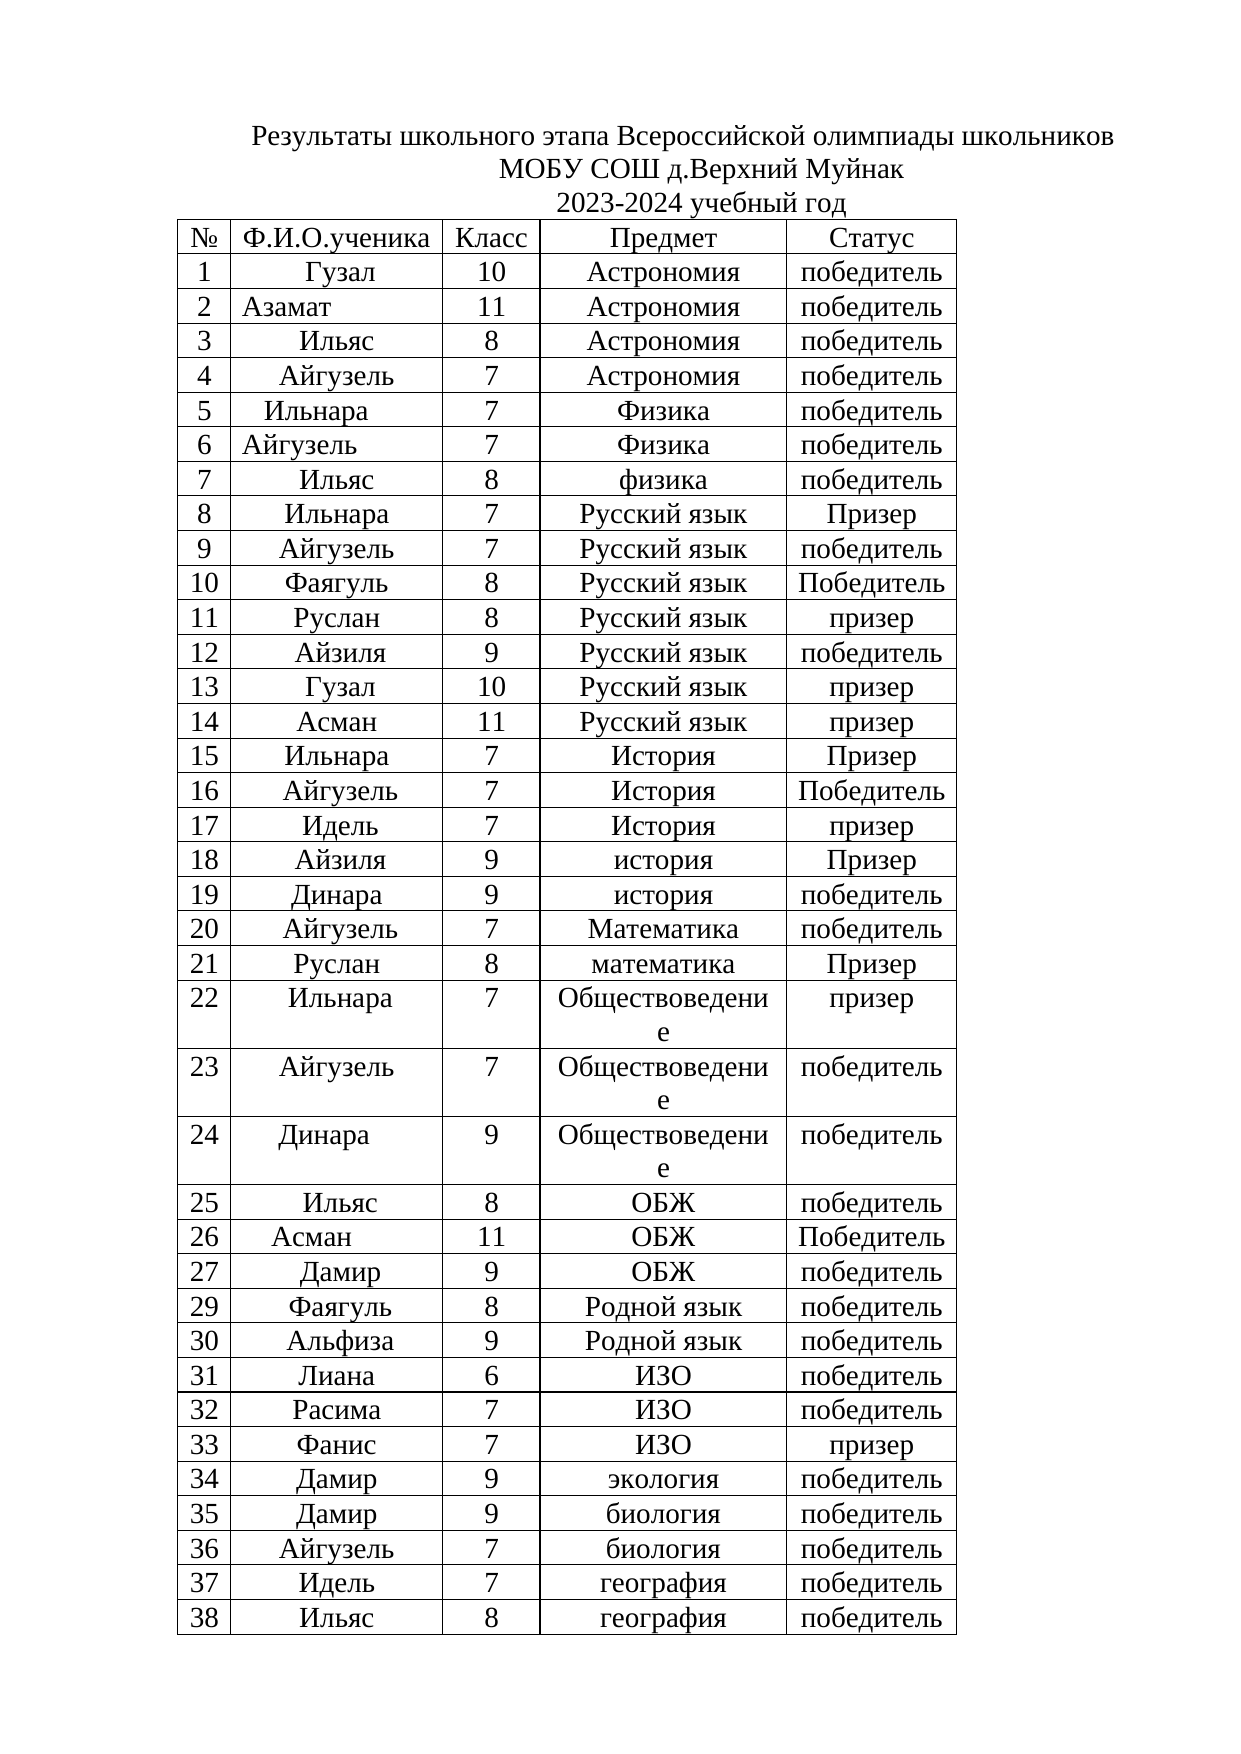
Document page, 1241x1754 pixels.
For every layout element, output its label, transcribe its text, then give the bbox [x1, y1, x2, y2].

table_cell ОБЖ [541, 1220, 786, 1253]
table_cell победитель [787, 1531, 956, 1564]
table_cell Физика [541, 427, 786, 461]
table_cell ИЗО [541, 1427, 786, 1461]
table_header Предмет [541, 220, 786, 253]
table_cell 1 [178, 254, 230, 288]
table_cell Лиана [231, 1358, 442, 1391]
table_cell 22 [178, 981, 230, 1048]
table_header Ф.И.О.ученика [231, 220, 442, 253]
table_cell Айгузель [231, 1049, 442, 1116]
table_cell История [541, 808, 786, 841]
table_cell 9 [178, 531, 230, 564]
table_cell ОБЖ [541, 1254, 786, 1288]
table_cell 12 [178, 635, 230, 668]
table_cell Альфиза [231, 1323, 442, 1357]
table_cell 8 [443, 324, 539, 357]
table_cell Айгузель [231, 531, 442, 564]
table_cell победитель [787, 1462, 956, 1495]
table_cell 5 [178, 393, 230, 426]
table_cell 14 [178, 704, 230, 737]
table_cell победитель [787, 1358, 956, 1391]
table_cell 8 [178, 496, 230, 530]
table_cell Победитель [787, 1220, 956, 1253]
table_header № [178, 220, 230, 253]
table_cell Физика [541, 393, 786, 426]
table_cell Астрономия [541, 254, 786, 288]
table_cell 7 [443, 1531, 539, 1564]
table_cell Фаягуль [231, 566, 442, 599]
table_cell 29 [178, 1289, 230, 1322]
table_cell 10 [178, 566, 230, 599]
table_cell Азамат [231, 289, 442, 322]
table_cell 8 [443, 462, 539, 495]
table_cell Ильнара [231, 981, 442, 1048]
table_cell 2 [178, 289, 230, 322]
table_cell 11 [443, 1220, 539, 1253]
table_cell 15 [178, 739, 230, 772]
table_cell Астрономия [541, 324, 786, 357]
table_cell Динара [231, 1117, 442, 1184]
table_cell 26 [178, 1220, 230, 1253]
table_cell призер [787, 1427, 956, 1461]
table_cell Гузал [231, 669, 442, 703]
table_cell призер [787, 600, 956, 634]
table_cell 7 [443, 496, 539, 530]
text МОБУ СОШ д.Верхний Муйнак [177, 152, 1152, 185]
table_cell Победитель [787, 566, 956, 599]
table_cell Обществоведение [541, 981, 786, 1048]
table_cell 32 [178, 1393, 230, 1426]
table_cell Родной язык [541, 1289, 786, 1322]
table_cell 11 [178, 600, 230, 634]
table_cell 9 [443, 1462, 539, 1495]
table_cell 11 [443, 704, 539, 737]
table_cell 24 [178, 1117, 230, 1184]
table_cell победитель [787, 1117, 956, 1184]
table_cell победитель [787, 1049, 956, 1116]
table_cell Фаягуль [231, 1289, 442, 1322]
table_cell география [541, 1565, 786, 1599]
table_cell Айзиля [231, 635, 442, 668]
table_cell 17 [178, 808, 230, 841]
table_cell 7 [443, 1393, 539, 1426]
table_cell Русский язык [541, 635, 786, 668]
table_cell победитель [787, 462, 956, 495]
table_cell Айзиля [231, 842, 442, 876]
table_cell Айгузель [231, 427, 442, 461]
table_cell Ильяс [231, 462, 442, 495]
table_cell Ильнара [231, 739, 442, 772]
table_cell История [541, 773, 786, 807]
table_cell история [541, 842, 786, 876]
table_cell 9 [443, 842, 539, 876]
table_cell 31 [178, 1358, 230, 1391]
table_cell 13 [178, 669, 230, 703]
table_cell победитель [787, 877, 956, 910]
table_cell 38 [178, 1600, 230, 1633]
table_cell победитель [787, 1496, 956, 1530]
table_cell 27 [178, 1254, 230, 1288]
table_cell 7 [178, 462, 230, 495]
table_cell Русский язык [541, 600, 786, 634]
table_cell 34 [178, 1462, 230, 1495]
table_cell 36 [178, 1531, 230, 1564]
table_cell биология [541, 1496, 786, 1530]
table_cell Руслан [231, 946, 442, 979]
table_cell Астрономия [541, 289, 786, 322]
table_cell призер [787, 808, 956, 841]
table_cell ОБЖ [541, 1185, 786, 1218]
table_cell 7 [443, 1049, 539, 1116]
table_cell 8 [443, 1185, 539, 1218]
table_cell 6 [178, 427, 230, 461]
table_cell 23 [178, 1049, 230, 1116]
table_cell 9 [443, 1323, 539, 1357]
table_cell Айгузель [231, 1531, 442, 1564]
table_cell Русский язык [541, 669, 786, 703]
table_cell Айгузель [231, 911, 442, 945]
table_cell победитель [787, 358, 956, 392]
table_cell ИЗО [541, 1358, 786, 1391]
table_cell 7 [443, 773, 539, 807]
table_cell 10 [443, 254, 539, 288]
table_cell победитель [787, 289, 956, 322]
table_cell Математика [541, 911, 786, 945]
table_cell Гузал [231, 254, 442, 288]
table_cell Обществоведение [541, 1117, 786, 1184]
table_cell Ильнара [231, 496, 442, 530]
table_cell 7 [443, 981, 539, 1048]
table_cell 7 [443, 739, 539, 772]
text Результаты школьного этапа Всероссийской олимпиады школьников [177, 118, 1152, 152]
table_cell математика [541, 946, 786, 979]
table_cell Айгузель [231, 773, 442, 807]
table_cell победитель [787, 1600, 956, 1633]
table_cell 19 [178, 877, 230, 910]
table_cell победитель [787, 531, 956, 564]
table_cell 6 [443, 1358, 539, 1391]
table_cell победитель [787, 1289, 956, 1322]
table_cell Расима [231, 1393, 442, 1426]
table_cell 35 [178, 1496, 230, 1530]
table_cell Родной язык [541, 1323, 786, 1357]
table_cell Русский язык [541, 496, 786, 530]
table_cell победитель [787, 1323, 956, 1357]
table_cell победитель [787, 635, 956, 668]
table_cell Дамир [231, 1254, 442, 1288]
table_cell победитель [787, 1393, 956, 1426]
table_cell Фанис [231, 1427, 442, 1461]
table_cell Астрономия [541, 358, 786, 392]
table_cell 16 [178, 773, 230, 807]
table_cell 21 [178, 946, 230, 979]
table_cell 9 [443, 1496, 539, 1530]
table_cell победитель [787, 1185, 956, 1218]
table_cell Русский язык [541, 531, 786, 564]
table_cell 9 [443, 877, 539, 910]
table_cell физика [541, 462, 786, 495]
table_cell победитель [787, 1254, 956, 1288]
table_cell призер [787, 669, 956, 703]
table_cell победитель [787, 393, 956, 426]
table_cell ИЗО [541, 1393, 786, 1426]
table_cell Призер [787, 739, 956, 772]
table_cell Идель [231, 808, 442, 841]
table_cell 30 [178, 1323, 230, 1357]
table_cell 7 [443, 911, 539, 945]
table_cell Айгузель [231, 358, 442, 392]
table_cell Руслан [231, 600, 442, 634]
table_cell Призер [787, 946, 956, 979]
table_cell 9 [443, 635, 539, 668]
table_cell 33 [178, 1427, 230, 1461]
table_cell победитель [787, 1565, 956, 1599]
table_cell 7 [443, 531, 539, 564]
table_cell 7 [443, 393, 539, 426]
table_cell Победитель [787, 773, 956, 807]
table_header Класс [443, 220, 539, 253]
table_cell Асман [231, 1220, 442, 1253]
table_cell Динара [231, 877, 442, 910]
table_cell победитель [787, 911, 956, 945]
table_cell биология [541, 1531, 786, 1564]
table_cell 8 [443, 946, 539, 979]
table_cell Дамир [231, 1462, 442, 1495]
table_cell Ильнара [231, 393, 442, 426]
table_cell 8 [443, 566, 539, 599]
table_cell Дамир [231, 1496, 442, 1530]
table_cell 7 [443, 808, 539, 841]
table_cell призер [787, 981, 956, 1048]
table_cell Русский язык [541, 704, 786, 737]
table_cell 7 [443, 1427, 539, 1461]
table_cell 4 [178, 358, 230, 392]
table_cell Ильяс [231, 1600, 442, 1633]
table_cell 11 [443, 289, 539, 322]
table_cell экология [541, 1462, 786, 1495]
table_cell 37 [178, 1565, 230, 1599]
table_cell история [541, 877, 786, 910]
table_cell география [541, 1600, 786, 1633]
table_cell 20 [178, 911, 230, 945]
table_cell 18 [178, 842, 230, 876]
table_cell Обществоведение [541, 1049, 786, 1116]
table_cell Призер [787, 496, 956, 530]
table_cell 7 [443, 358, 539, 392]
table_cell 8 [443, 1289, 539, 1322]
table_cell Ильяс [231, 1185, 442, 1218]
table_cell победитель [787, 254, 956, 288]
table_cell 8 [443, 1600, 539, 1633]
table_header Статус [787, 220, 956, 253]
table_cell 7 [443, 427, 539, 461]
table_cell победитель [787, 427, 956, 461]
table_cell 9 [443, 1254, 539, 1288]
table_cell Идель [231, 1565, 442, 1599]
table_cell 10 [443, 669, 539, 703]
table_cell История [541, 739, 786, 772]
table_cell Русский язык [541, 566, 786, 599]
table_cell 3 [178, 324, 230, 357]
table_cell 8 [443, 600, 539, 634]
table_cell 7 [443, 1565, 539, 1599]
table_cell Ильяс [231, 324, 442, 357]
table_cell 9 [443, 1117, 539, 1184]
table_cell призер [787, 704, 956, 737]
table_cell Асман [231, 704, 442, 737]
table_cell Призер [787, 842, 956, 876]
table_cell 25 [178, 1185, 230, 1218]
text 2023-2024 учебный год [177, 185, 1152, 219]
table_cell победитель [787, 324, 956, 357]
